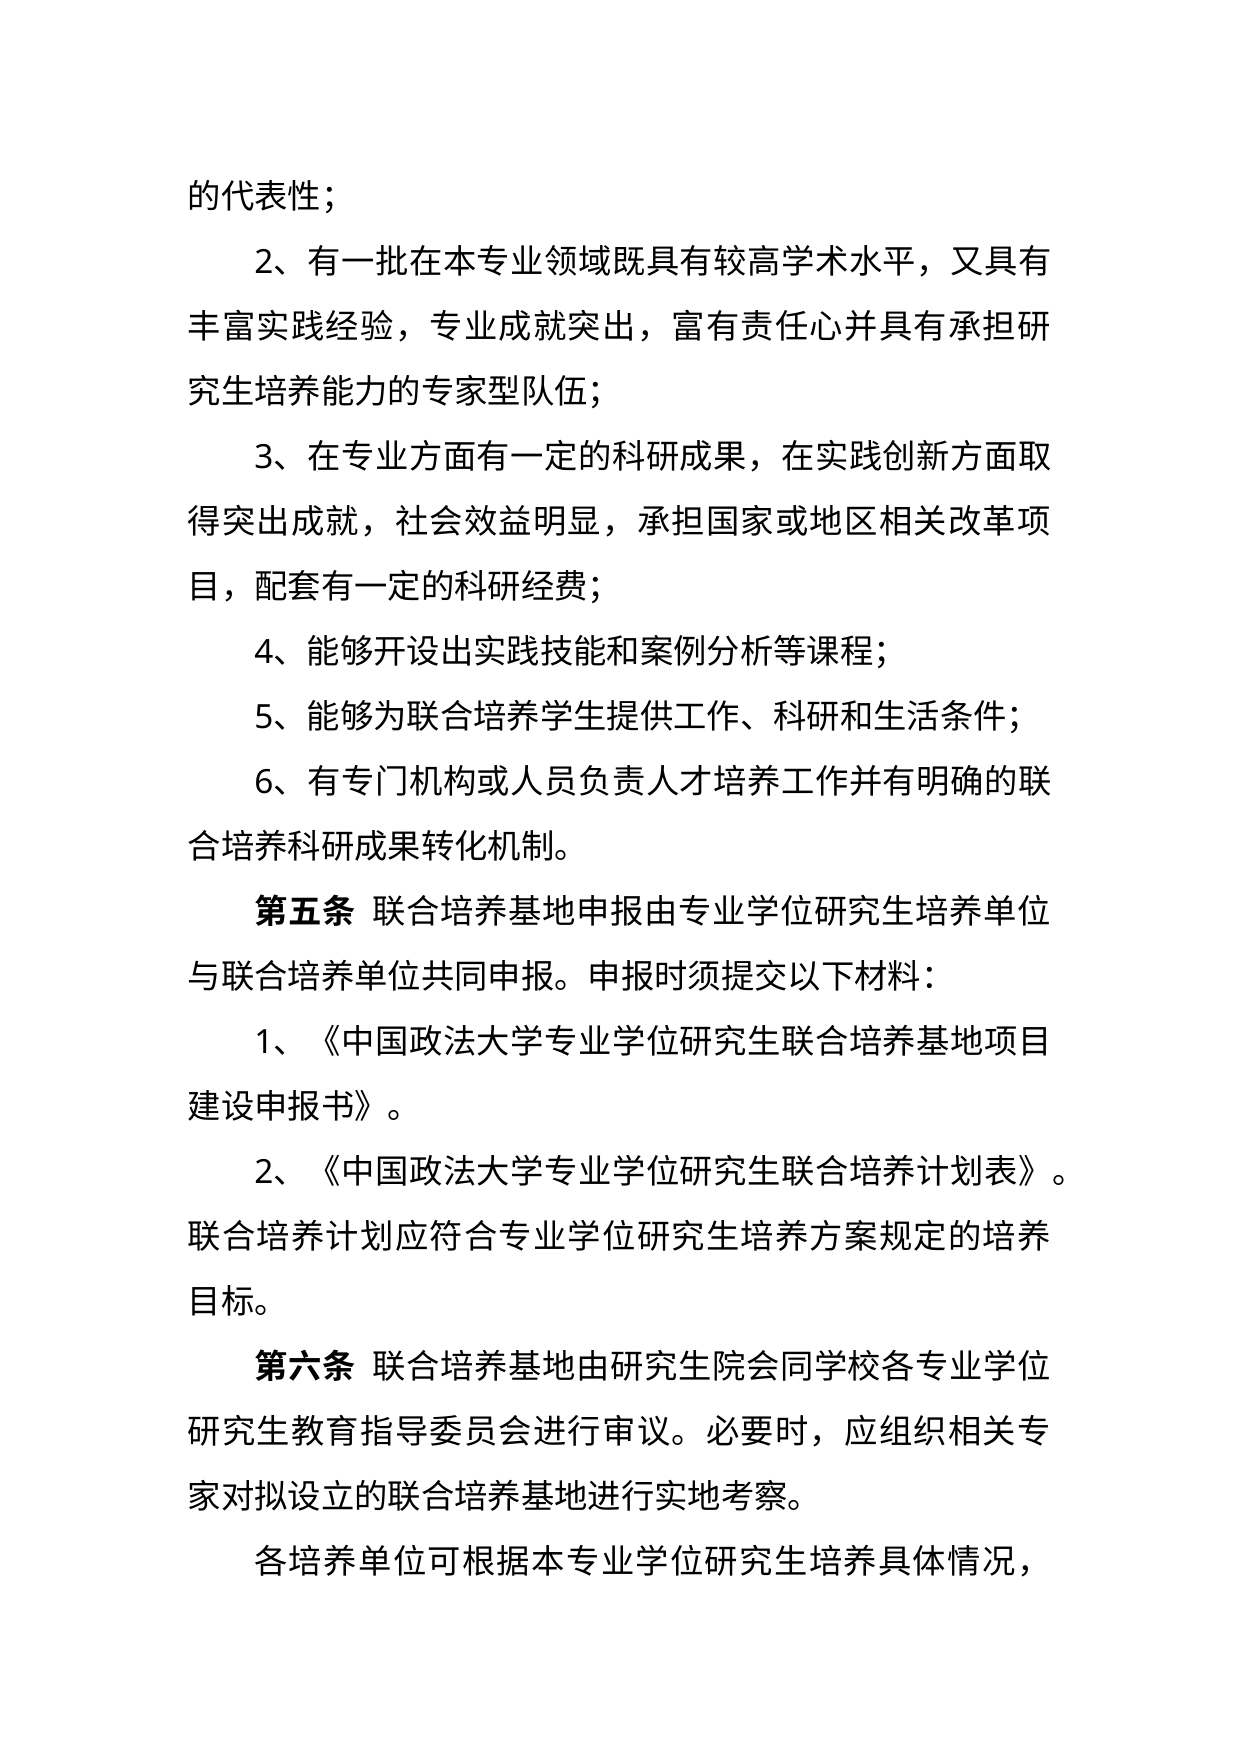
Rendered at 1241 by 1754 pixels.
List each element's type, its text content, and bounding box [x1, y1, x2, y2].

text 1、《中国政法大学专业学位研究生联合培养基地项目建设申报书》。 [187, 1007, 1053, 1137]
text 4、能够开设出实践技能和案例分析等课程； [187, 617, 1053, 682]
text 3、在专业方面有一定的科研成果，在实践创新方面取得突出成就，社会效益明显，承担国家或地区相关改革项目，配套有一定的科研经费； [187, 422, 1053, 617]
text 5、能够为联合培养学生提供工作、科研和生活条件； [187, 682, 1053, 747]
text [187, 1527, 1053, 1592]
text 第六条 联合培养基地由研究生院会同学校各专业学位研究生教育指导委员会进行审议。必要时，应组织相关专家对拟设立的联合培养基地进行实地考察。 [187, 1332, 1053, 1527]
text 6、有专门机构或人员负责人才培养工作并有明确的联合培养科研成果转化机制。 [187, 747, 1053, 877]
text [187, 162, 1053, 227]
text 第五条 联合培养基地申报由专业学位研究生培养单位与联合培养单位共同申报。申报时须提交以下材料： [187, 877, 1053, 1007]
text 2、有一批在本专业领域既具有较高学术水平，又具有丰富实践经验，专业成就突出，富有责任心并具有承担研究生培养能力的专家型队伍； [187, 227, 1053, 422]
text 2、《中国政法大学专业学位研究生联合培养计划表》。联合培养计划应符合专业学位研究生培养方案规定的培养目标。 [187, 1137, 1053, 1332]
